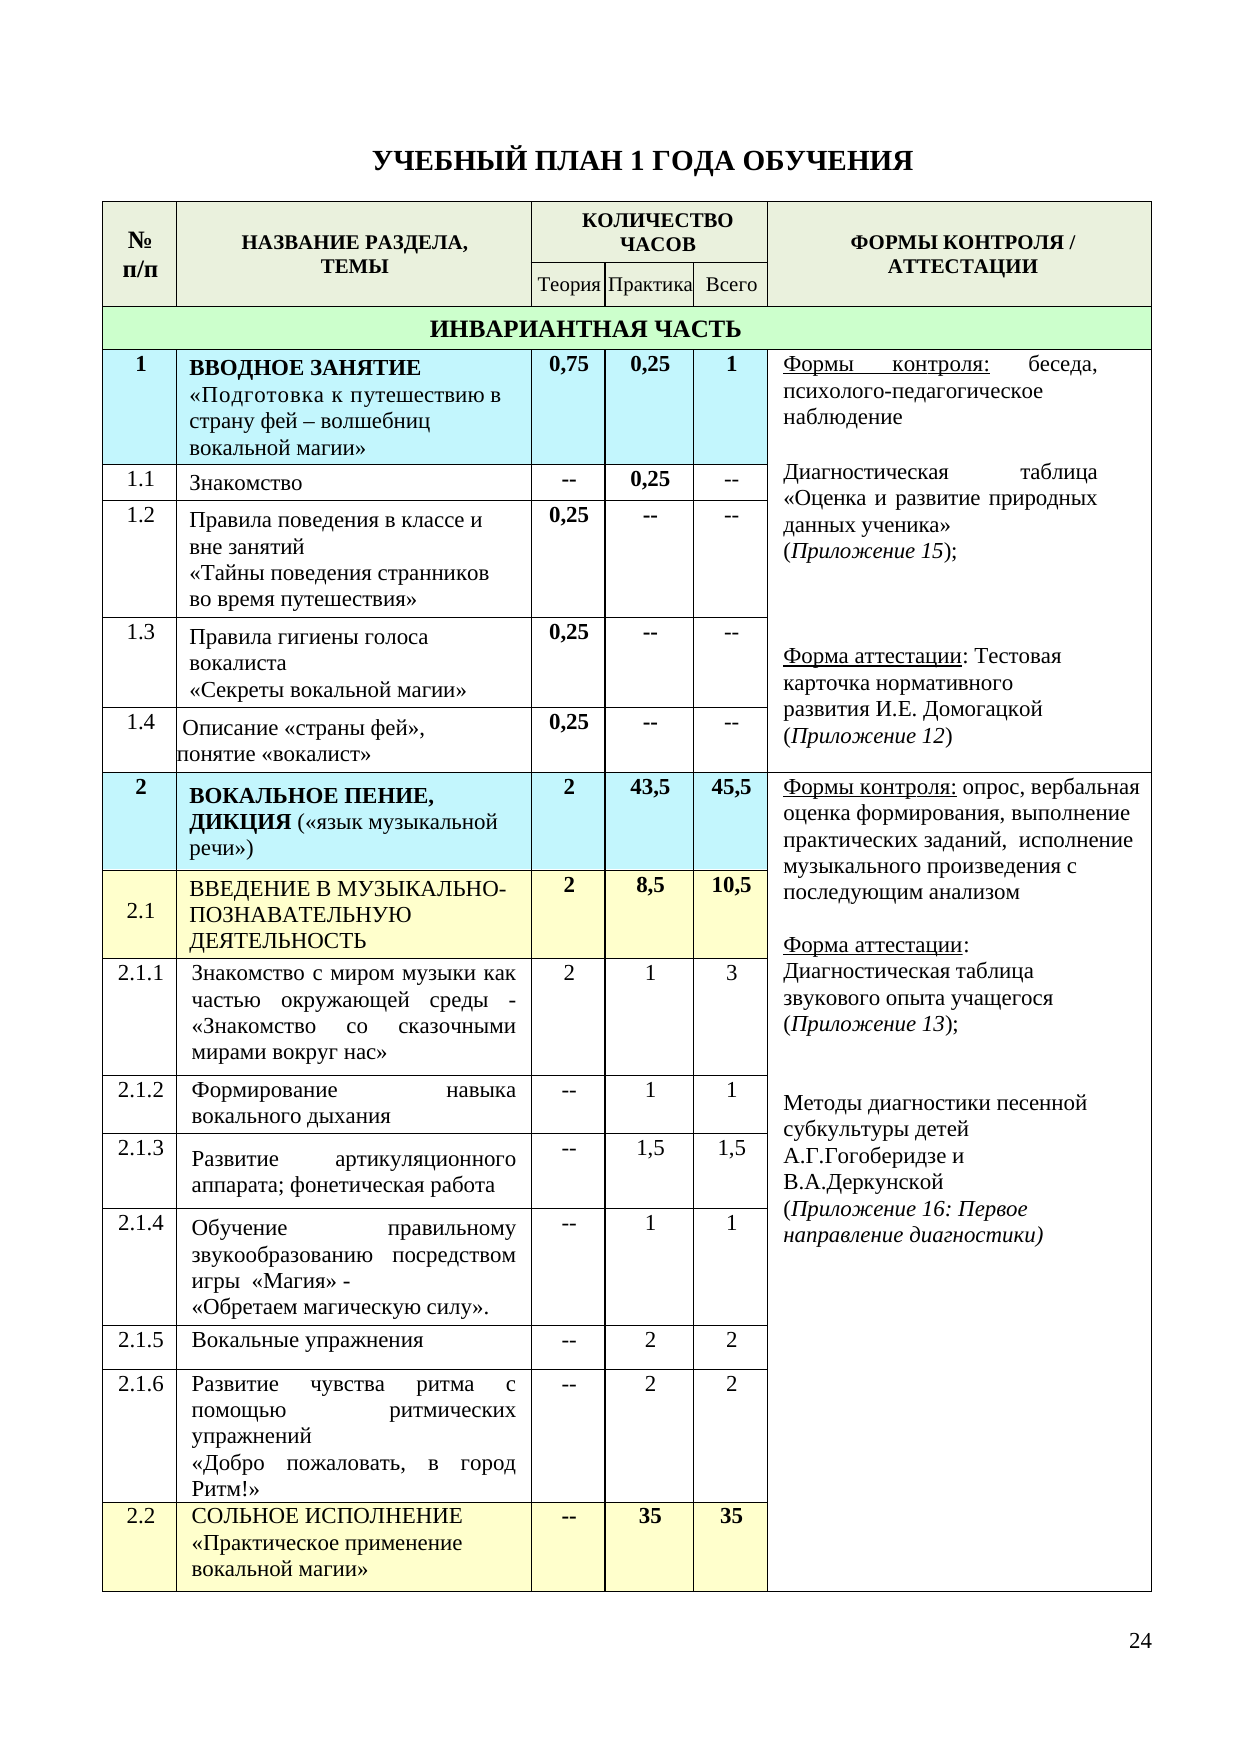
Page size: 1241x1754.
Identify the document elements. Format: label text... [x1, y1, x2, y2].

table_cell ВОКАЛЬНОЕ ПЕНИЕ, ДИКЦИЯ («язык музыкальной речи») [177, 773, 531, 869]
table_cell 1,5 [694, 1134, 767, 1208]
table_cell 1 [606, 959, 693, 1075]
table_cell ВВЕДЕНИЕ В МУЗЫКАЛЬНО-ПОЗНАВАТЕЛЬНУЮ ДЕЯТЕЛЬНОСТЬ [177, 871, 531, 958]
table_cell 0,25 [606, 465, 693, 500]
table_cell 2 [606, 1326, 693, 1369]
table_cell 35 [694, 1503, 767, 1591]
table_cell 1 [694, 350, 767, 464]
table_cell 2 [606, 1370, 693, 1502]
table_cell 45,5 [694, 773, 767, 869]
table_cell 1 [694, 1209, 767, 1325]
table_cell -- [694, 618, 767, 707]
table_cell Формирование навыка вокального дыхания [177, 1076, 531, 1133]
table_cell Теория [532, 263, 604, 306]
table_cell 1,5 [606, 1134, 693, 1208]
table_cell -- [606, 708, 693, 772]
table_cell Обучение правильному звукообразованию посредством игры «Магия» - «Обретаем магическую силу». [177, 1209, 531, 1325]
table_cell -- [532, 1209, 604, 1325]
table_cell 2.1.2 [103, 1076, 176, 1133]
table_cell 1.4 [103, 708, 176, 772]
table_header № п/п [103, 202, 176, 306]
table_cell Вокальные упражнения [177, 1326, 531, 1369]
table_header КОЛИЧЕСТВО ЧАСОВ [532, 202, 767, 262]
subtitle УЧЕБНЫЙ ПЛАН 1 ГОДА ОБУЧЕНИЯ [133, 143, 1152, 177]
table_cell 1 [694, 1076, 767, 1133]
table_cell Правила поведения в классе и вне занятий «Тайны поведения странников во время путешествия» [177, 501, 531, 617]
table_cell -- [694, 708, 767, 772]
table_cell 2 [694, 1326, 767, 1369]
table_cell 2 [694, 1370, 767, 1502]
table_cell 2.1 [103, 871, 176, 958]
table_cell Развитие чувства ритма с помощью ритмических упражнений «Добро пожаловать, в город Ритм!» [177, 1370, 531, 1502]
table_cell 2 [532, 773, 604, 869]
table_cell 43,5 [606, 773, 693, 869]
table_cell Знакомство с миром музыки как частью окружающей среды - «Знакомство со сказочными мирами вокруг нас» [177, 959, 531, 1075]
table_cell Знакомство [177, 465, 531, 500]
table_cell 2 [103, 773, 176, 869]
table_cell 1.3 [103, 618, 176, 707]
table_cell 0,25 [606, 350, 693, 464]
table_cell 0,25 [532, 618, 604, 707]
table_cell -- [606, 618, 693, 707]
table_cell Формы контроля: беседа, психолого-педагогическое наблюдение Диагностическая таблица «Оценка и развитие природных данных ученика» (Приложение 15); Форма аттестации: Тестовая карточка нормативного развития И.Е. Домогацкой (Приложение 12) [768, 350, 1151, 772]
table_cell Развитие артикуляционного аппарата; фонетическая работа [177, 1134, 531, 1208]
table_cell Практика [606, 263, 693, 306]
table_header НАЗВАНИЕ РАЗДЕЛА, ТЕМЫ [177, 202, 531, 306]
table_cell -- [532, 1134, 604, 1208]
table_cell Формы контроля: опрос, вербальная оценка формирования, выполнение практических заданий, исполнение музыкального произведения с последующим анализом Форма аттестации: Диагностическая таблица звукового опыта учащегося (Приложение 13); Методы диагностики песенной субкультуры детей А.Г.Гогоберидзе и В.А.Деркунской (Приложение 16: Первое направление диагностики) [768, 773, 1151, 1591]
table_cell 2.1.5 [103, 1326, 176, 1369]
table_cell 2.1.4 [103, 1209, 176, 1325]
table_cell 3 [694, 959, 767, 1075]
table_cell -- [606, 501, 693, 617]
table_cell 2 [532, 871, 604, 958]
table_cell СОЛЬНОЕ ИСПОЛНЕНИЕ «Практическое применение вокальной магии» [177, 1503, 531, 1591]
table_cell 10,5 [694, 871, 767, 958]
table_cell Правила гигиены голоса вокалиста «Секреты вокальной магии» [177, 618, 531, 707]
table_cell 1.2 [103, 501, 176, 617]
table_cell 2.2 [103, 1503, 176, 1591]
table_cell -- [532, 1370, 604, 1502]
table_cell 2.1.3 [103, 1134, 176, 1208]
table_cell 0,25 [532, 501, 604, 617]
table_header ФОРМЫ КОНТРОЛЯ / АТТЕСТАЦИИ [768, 202, 1151, 306]
table_cell -- [694, 465, 767, 500]
table_cell ИНВАРИАНТНАЯ ЧАСТЬ [103, 307, 1151, 349]
table_cell 0,25 [532, 708, 604, 772]
table_cell ВВОДНОЕ ЗАНЯТИЕ «Подготовка к путешествию в страну фей – волшебниц вокальной магии» [177, 350, 531, 464]
table_cell 2.1.1 [103, 959, 176, 1075]
table_cell -- [532, 1076, 604, 1133]
table_cell 2 [532, 959, 604, 1075]
table_cell -- [532, 1503, 604, 1591]
table_cell 1 [103, 350, 176, 464]
table_cell 35 [606, 1503, 693, 1591]
table_cell Всего [694, 263, 767, 306]
table_cell 0,75 [532, 350, 604, 464]
table_cell 1 [606, 1076, 693, 1133]
table_cell 1 [606, 1209, 693, 1325]
table_cell -- [532, 1326, 604, 1369]
table_cell 1.1 [103, 465, 176, 500]
table_cell Описание «страны фей», понятие «вокалист» [177, 708, 531, 772]
table_cell 2.1.6 [103, 1370, 176, 1502]
table_cell -- [694, 501, 767, 617]
table_cell 8,5 [606, 871, 693, 958]
table_cell -- [532, 465, 604, 500]
